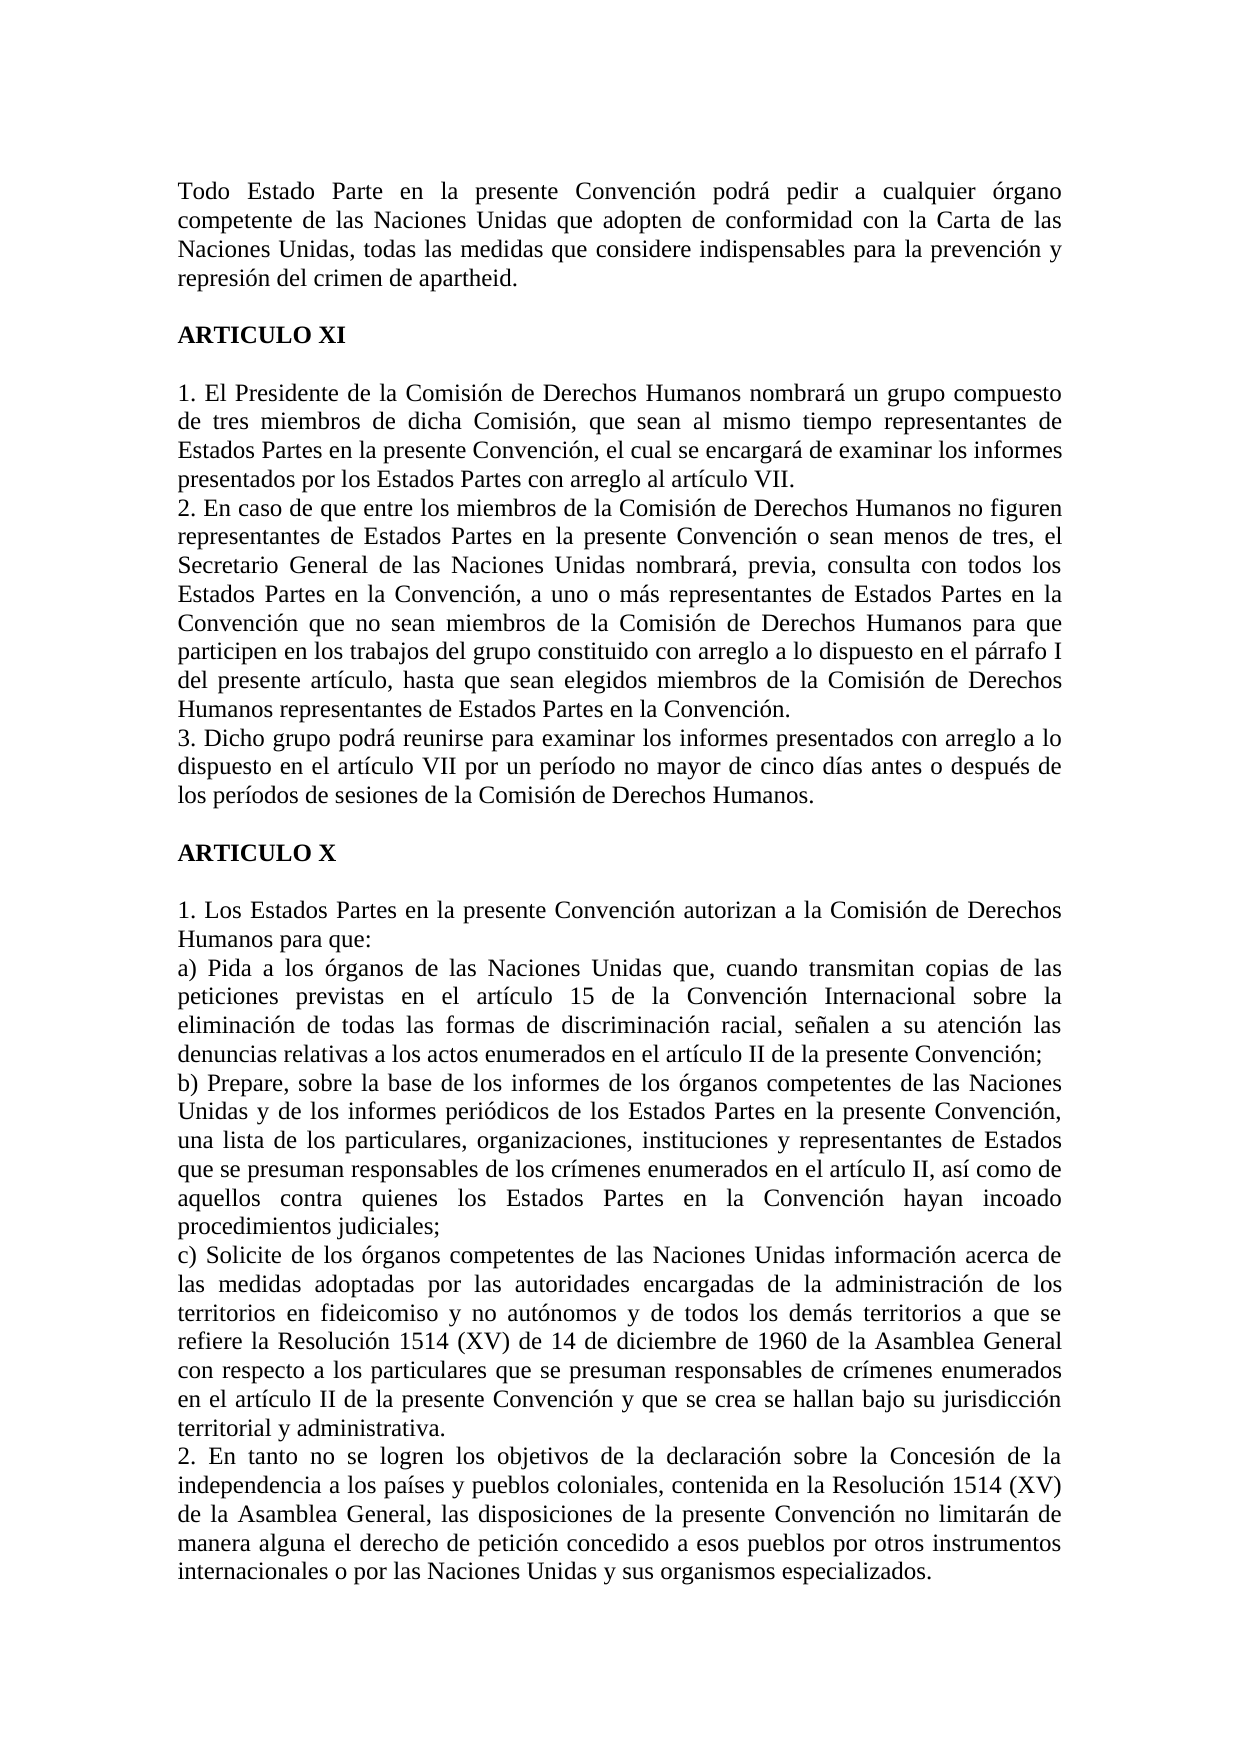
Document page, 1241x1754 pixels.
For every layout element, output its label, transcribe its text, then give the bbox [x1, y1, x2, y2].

text 1. El Presidente de la Comisión de Derechos Humanos nombrará un grupo compuesto de tres miembros de dicha Comisión, que sean al mismo tiempo representantes de Estados Partes en la presente Convención, el cual se encargará de examinar los informes presentados por los Estados Partes con arreglo al artículo VII. [177, 378, 1063, 493]
text ARTICULO X [177, 838, 1063, 866]
text b) Prepare, sobre la base de los informes de los órganos competentes de las Naciones Unidas y de los informes periódicos de los Estados Partes en la presente Convención, una lista de los particulares, organizaciones, instituciones y representantes de Estados que se presuman responsables de los crímenes enumerados en el artículo II, así como de aquellos contra quienes los Estados Partes en la Convención hayan incoado procedimientos judiciales; [177, 1068, 1063, 1240]
text c) Solicite de los órganos competentes de las Naciones Unidas información acerca de las medidas adoptadas por las autoridades encargadas de la administración de los territorios en fideicomiso y no autónomos y de todos los demás territorios a que se refiere la Resolución 1514 (XV) de 14 de diciembre de 1960 de la Asamblea General con respecto a los particulares que se presuman responsables de crímenes enumerados en el artículo II de la presente Convención y que se crea se hallan bajo su jurisdicción territorial y administrativa. [177, 1240, 1063, 1441]
text 2. En tanto no se logren los objetivos de la declaración sobre la Concesión de la independencia a los países y pueblos coloniales, contenida en la Resolución 1514 (XV) de la Asamblea General, las disposiciones de la presente Convención no limitarán de manera alguna el derecho de petición concedido a esos pueblos por otros instrumentos internacionales o por las Naciones Unidas y sus organismos especializados. [177, 1441, 1063, 1585]
text 1. Los Estados Partes en la presente Convención autorizan a la Comisión de Derechos Humanos para que: [177, 895, 1063, 953]
text 2. En caso de que entre los miembros de la Comisión de Derechos Humanos no figuren representantes de Estados Partes en la presente Convención o sean menos de tres, el Secretario General de las Naciones Unidas nombrará, previa, consulta con todos los Estados Partes en la Convención, a uno o más representantes de Estados Partes en la Convención que no sean miembros de la Comisión de Derechos Humanos para que participen en los trabajos del grupo constituido con arreglo a lo dispuesto en el párrafo I del presente artículo, hasta que sean elegidos miembros de la Comisión de Derechos Humanos representantes de Estados Partes en la Convención. [177, 493, 1063, 723]
text 3. Dicho grupo podrá reunirse para examinar los informes presentados con arreglo a lo dispuesto en el artículo VII por un período no mayor de cinco días antes o después de los períodos de sesiones de la Comisión de Derechos Humanos. [177, 723, 1063, 809]
text a) Pida a los órganos de las Naciones Unidas que, cuando transmitan copias de las peticiones previstas en el artículo 15 de la Convención Internacional sobre la eliminación de todas las formas de discriminación racial, señalen a su atención las denuncias relativas a los actos enumerados en el artículo II de la presente Convención; [177, 953, 1063, 1068]
text ARTICULO XI [177, 320, 1063, 349]
text Todo Estado Parte en la presente Convención podrá pedir a cualquier órgano competente de las Naciones Unidas que adopten de conformidad con la Carta de las Naciones Unidas, todas las medidas que considere indispensables para la prevención y represión del crimen de apartheid. [177, 176, 1063, 291]
